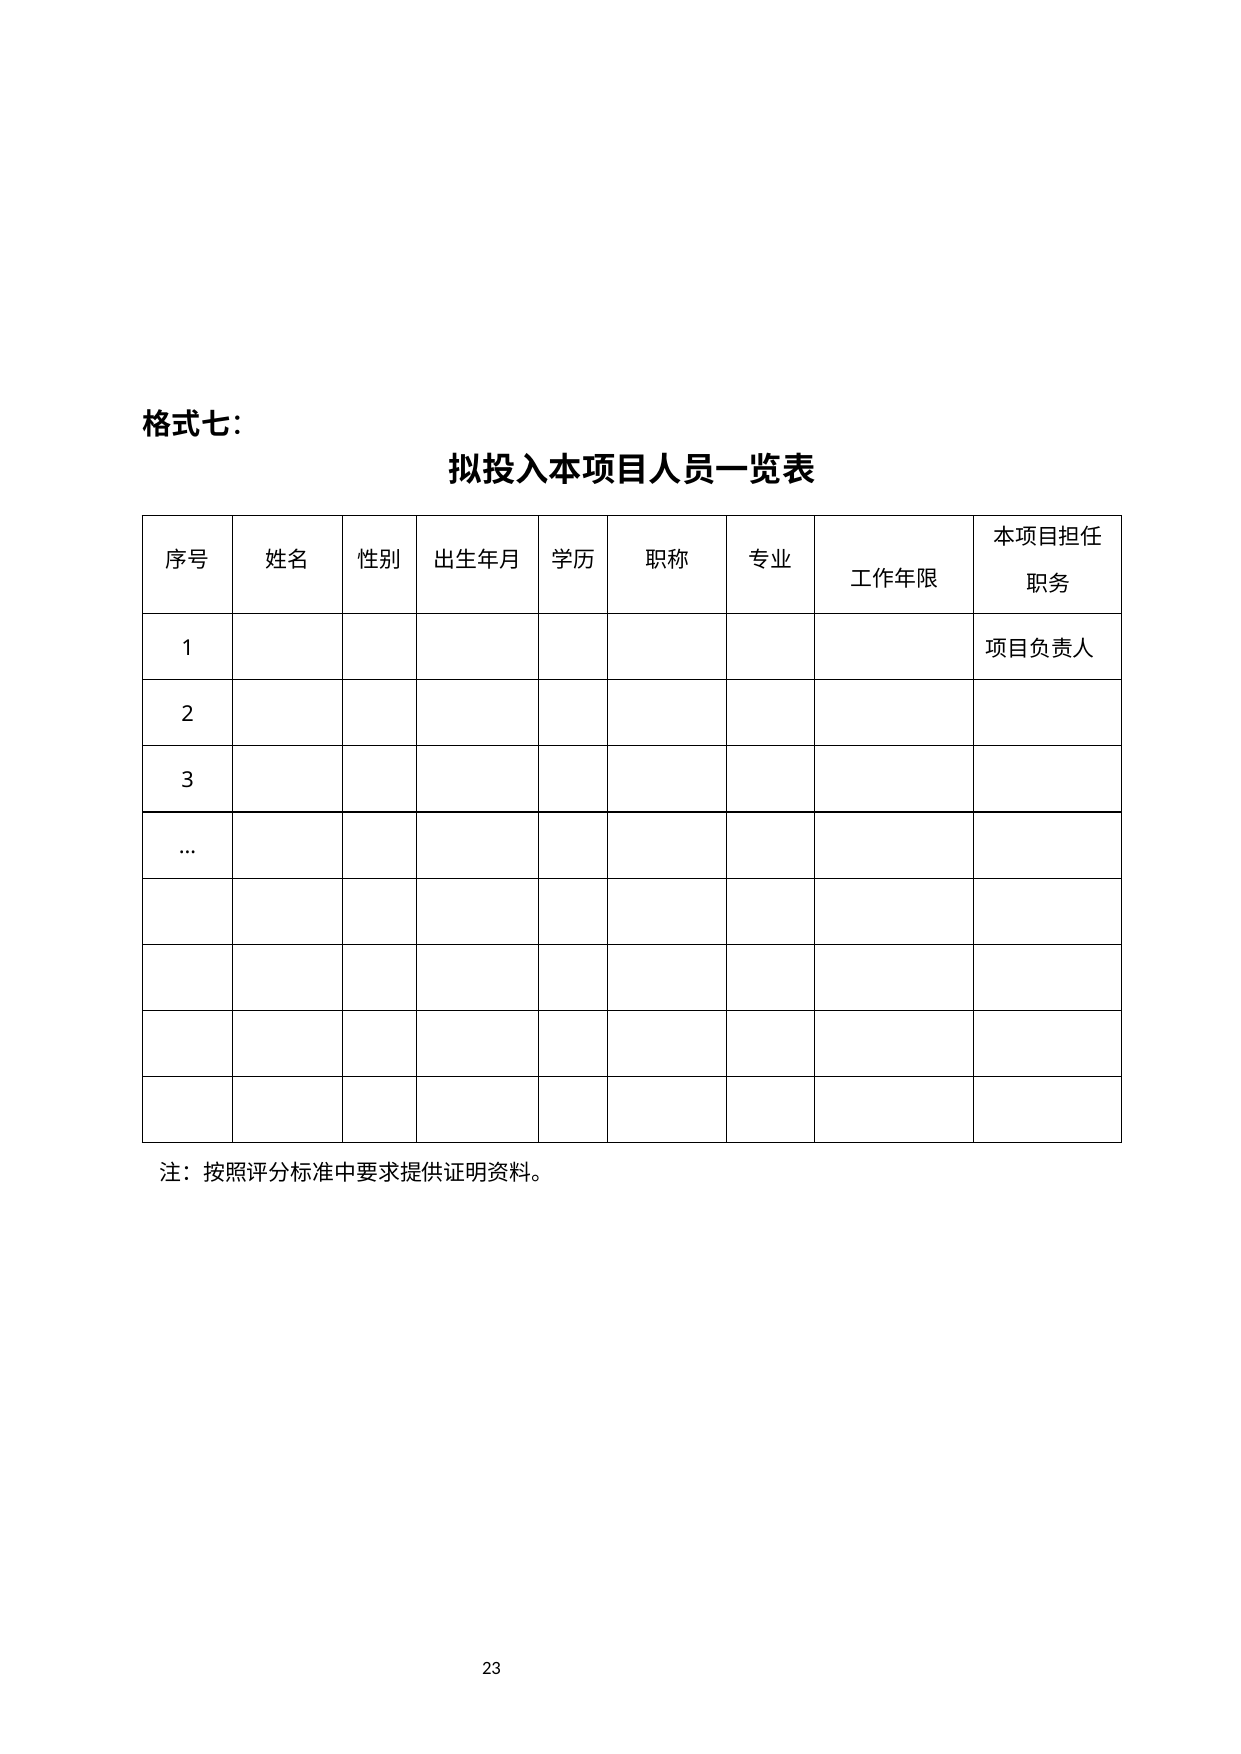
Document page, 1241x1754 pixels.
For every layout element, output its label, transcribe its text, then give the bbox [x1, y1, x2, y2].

table_cell [815, 1011, 973, 1076]
table_cell [974, 945, 1121, 1009]
table_cell [974, 680, 1121, 745]
table_cell 3 [143, 746, 232, 811]
table_cell [343, 1011, 416, 1076]
table_cell [343, 746, 416, 811]
table_cell [143, 1011, 232, 1076]
table_cell [539, 813, 607, 877]
table_cell [417, 746, 538, 811]
table_cell [539, 1011, 607, 1076]
table_cell [143, 1077, 232, 1142]
table_cell [608, 945, 726, 1009]
table_cell [815, 614, 973, 679]
table_cell 项目负责人 [974, 614, 1121, 679]
table_cell [343, 879, 416, 943]
table_cell [608, 813, 726, 877]
table_header 序号 [143, 516, 232, 613]
text 注：按照评分标准中要求提供证明资料。 [159, 1155, 1122, 1187]
table_cell [608, 879, 726, 943]
table_cell [815, 879, 973, 943]
table_cell [727, 1011, 814, 1076]
table_cell [343, 945, 416, 1009]
table_header 姓名 [233, 516, 342, 613]
table_header 性别 [343, 516, 416, 613]
text 拟投入本项目人员一览表 [142, 443, 1122, 491]
table_cell [727, 879, 814, 943]
table_cell 2 [143, 680, 232, 745]
table_cell [974, 1011, 1121, 1076]
table_cell [233, 1011, 342, 1076]
table_cell [233, 1077, 342, 1142]
table_cell [608, 614, 726, 679]
table_cell [417, 945, 538, 1009]
table_header 出生年月 [417, 516, 538, 613]
table_cell [417, 614, 538, 679]
table_header 工作年限 [815, 516, 973, 613]
table_cell [233, 614, 342, 679]
table_cell [539, 1077, 607, 1142]
table_cell [539, 879, 607, 943]
table_cell [815, 1077, 973, 1142]
table_cell [233, 945, 342, 1009]
table_cell [417, 680, 538, 745]
table_cell [233, 680, 342, 745]
table_cell [417, 1077, 538, 1142]
table_cell [417, 879, 538, 943]
table_cell [233, 746, 342, 811]
table_cell [608, 1011, 726, 1076]
table_cell 1 [143, 614, 232, 679]
table_header 学历 [539, 516, 607, 613]
table_cell [608, 1077, 726, 1142]
table_cell [143, 879, 232, 943]
table_cell [974, 813, 1121, 877]
text 格式七： [142, 400, 1122, 443]
table_cell [974, 879, 1121, 943]
table_cell [815, 813, 973, 877]
table_cell [343, 680, 416, 745]
table_cell [539, 746, 607, 811]
table_cell [974, 1077, 1121, 1142]
table_cell … [143, 813, 232, 877]
table_cell [727, 746, 814, 811]
table_cell [815, 746, 973, 811]
table_header 专业 [727, 516, 814, 613]
table_cell [815, 945, 973, 1009]
table_cell [233, 813, 342, 877]
table_cell [143, 945, 232, 1009]
table_header 职称 [608, 516, 726, 613]
table_cell [815, 680, 973, 745]
table_cell [608, 746, 726, 811]
table_cell [417, 813, 538, 877]
table_cell [727, 945, 814, 1009]
table_cell [343, 614, 416, 679]
table_cell [539, 680, 607, 745]
table_header 本项目担任职务 [974, 516, 1121, 613]
table_cell [233, 879, 342, 943]
table_cell [727, 680, 814, 745]
table_cell [343, 813, 416, 877]
table_cell [974, 746, 1121, 811]
table_cell [417, 1011, 538, 1076]
table_cell [539, 945, 607, 1009]
table_cell [727, 614, 814, 679]
table_cell [539, 614, 607, 679]
table_cell [727, 1077, 814, 1142]
table_cell [608, 680, 726, 745]
table_cell [727, 813, 814, 877]
table_cell [343, 1077, 416, 1142]
